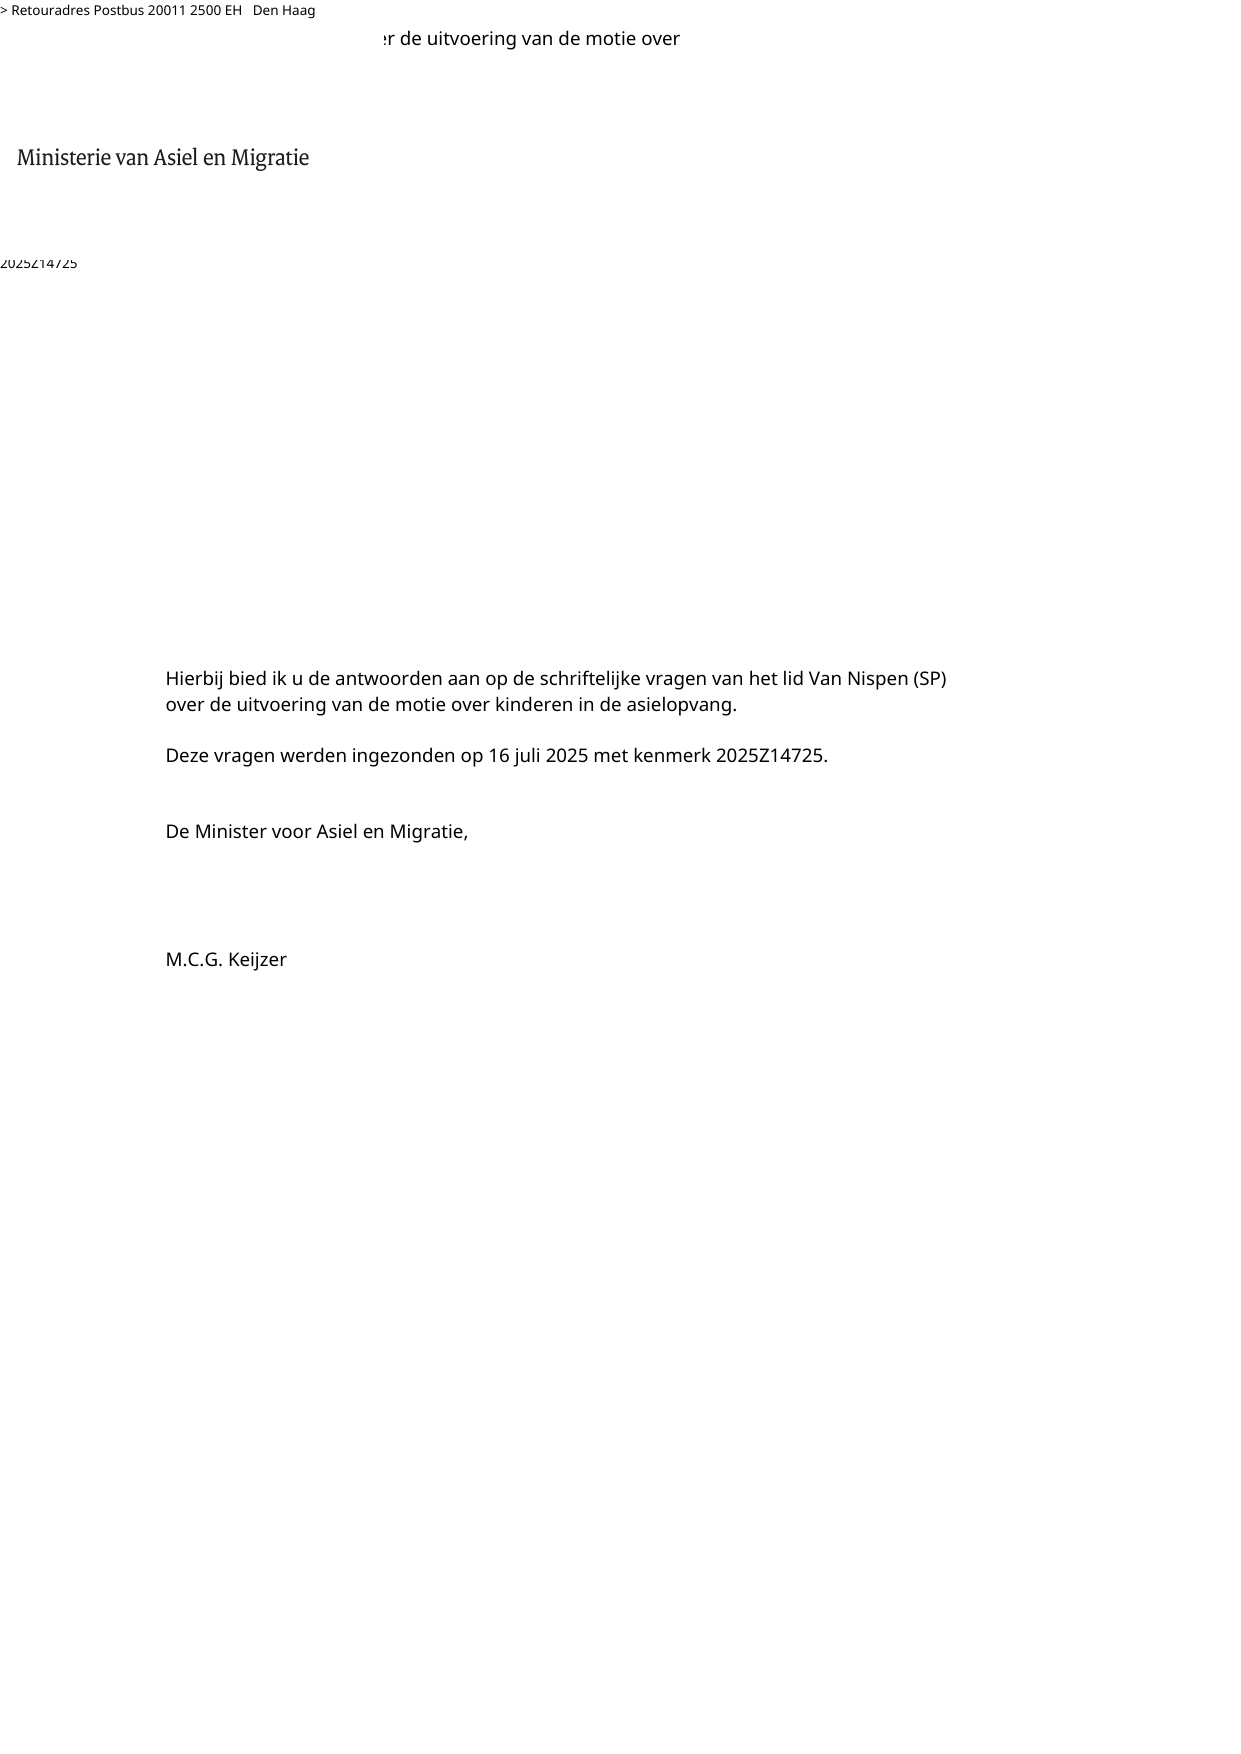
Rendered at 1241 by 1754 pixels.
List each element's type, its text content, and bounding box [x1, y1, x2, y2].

text Hierbij bied ik u de antwoorden aan op de schriftelijke vragen van het lid Van Nispen (SP) over de uitvoering van de motie over kinderen in de asielopvang. Deze vragen werden ingezonden op 16 juli 2025 met kenmerk 2025Z14725. [165, 666, 951, 768]
picture [0, 0, 384, 260]
text De Minister voor Asiel en Migratie, M.C.G. Keijzer [165, 818, 951, 971]
